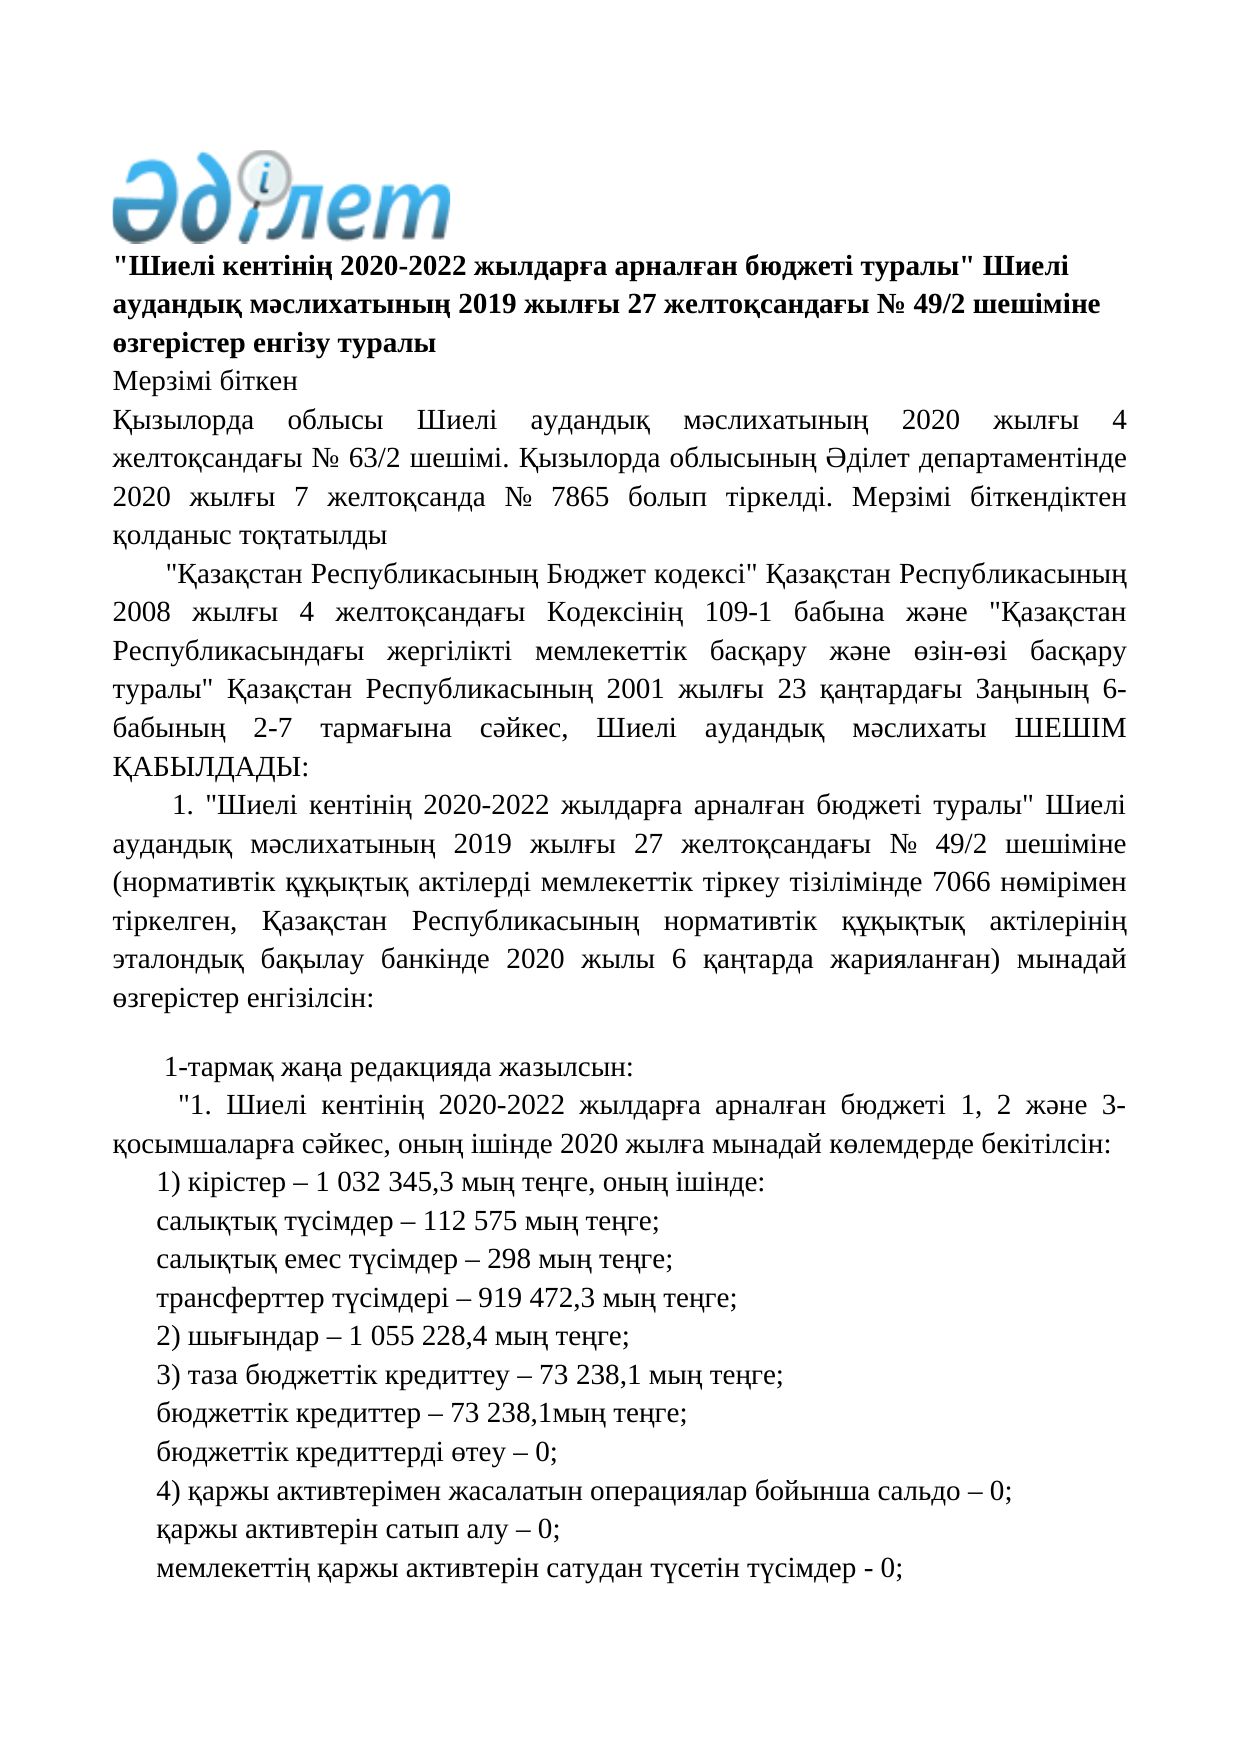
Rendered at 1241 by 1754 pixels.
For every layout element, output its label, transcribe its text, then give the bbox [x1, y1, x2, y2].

text бюджеттік кредиттер – 73 238,1мың теңге; [112, 1396, 1128, 1429]
text Қызылорда облысы Шиелі аудандық мәслихатының 2020 жылғы 4 желтоқсандағы № 63/2 шешімі. Қызылорда облысының Әділет департаментінде 2020 жылғы 7 желтоқсанда № 7865 болып тіркелді. Мерзімі біткендіктен қолданыс тоқтатылды [112, 402, 1128, 551]
text трансферттер түсімдері – 919 472,3 мың теңге; [112, 1280, 1128, 1313]
text 1-тармақ жаңа редакцияда жазылсын: [112, 1049, 1128, 1082]
text 3) таза бюджеттік кредиттеу – 73 238,1 мың теңге; [112, 1357, 1128, 1391]
text 1) кірістер – 1 032 345,3 мың теңге, оның ішінде: [112, 1164, 1128, 1198]
text салықтық түсімдер – 112 575 мың теңге; [112, 1203, 1128, 1236]
text "Шиелі кентінің 2020-2022 жылдарға арналған бюджеті туралы" Шиелі аудандық мәслихатының 2019 жылғы 27 желтоқсандағы № 49/2 шешіміне өзгерістер енгізу туралы [112, 248, 1128, 358]
text "Қазақстан Республикасының Бюджет кодексі" Қазақстан Республикасының 2008 жылғы 4 желтоқсандағы Кодексінің 109-1 бабына және "Қазақстан Республикасындағы жергілікті мемлекеттік басқару және өзін-өзі басқару туралы" Қазақстан Республикасының 2001 жылғы 23 қаңтардағы Заңының 6-бабының 2-7 тармағына сәйкес, Шиелі аудандық мәслихаты ШЕШІМ ҚАБЫЛДАДЫ: [112, 556, 1128, 782]
text "1. Шиелі кентінің 2020-2022 жылдарға арналған бюджеті 1, 2 және 3-қосымшаларға сәйкес, оның ішінде 2020 жылға мынадай көлемдерде бекітілсін: [112, 1087, 1128, 1159]
text мемлекеттің қаржы активтерін сатудан түсетін түсімдер - 0; [112, 1550, 1128, 1583]
picture [112, 150, 451, 244]
text 4) қаржы активтерімен жасалатын операциялар бойынша сальдо – 0; [112, 1473, 1128, 1506]
text 1. "Шиелі кентінің 2020-2022 жылдарға арналған бюджеті туралы" Шиелі аудандық мәслихатының 2019 жылғы 27 желтоқсандағы № 49/2 шешіміне (нормативтік құқықтық актілерді мемлекеттік тіркеу тізілімінде 7066 нөмірімен тіркелген, Қазақстан Республикасының нормативтік құқықтық актілерінің эталондық бақылау банкінде 2020 жылы 6 қаңтарда жарияланған) мынадай өзгерістер енгізілсін: [112, 787, 1128, 1013]
text бюджеттік кредиттерді өтеу – 0; [112, 1434, 1128, 1468]
text салықтық емес түсімдер – 298 мың теңге; [112, 1241, 1128, 1275]
text 2) шығындар – 1 055 228,4 мың теңге; [112, 1318, 1128, 1352]
text қаржы активтерін сатып алу – 0; [112, 1511, 1128, 1545]
text Мерзімі біткен [112, 363, 1128, 397]
